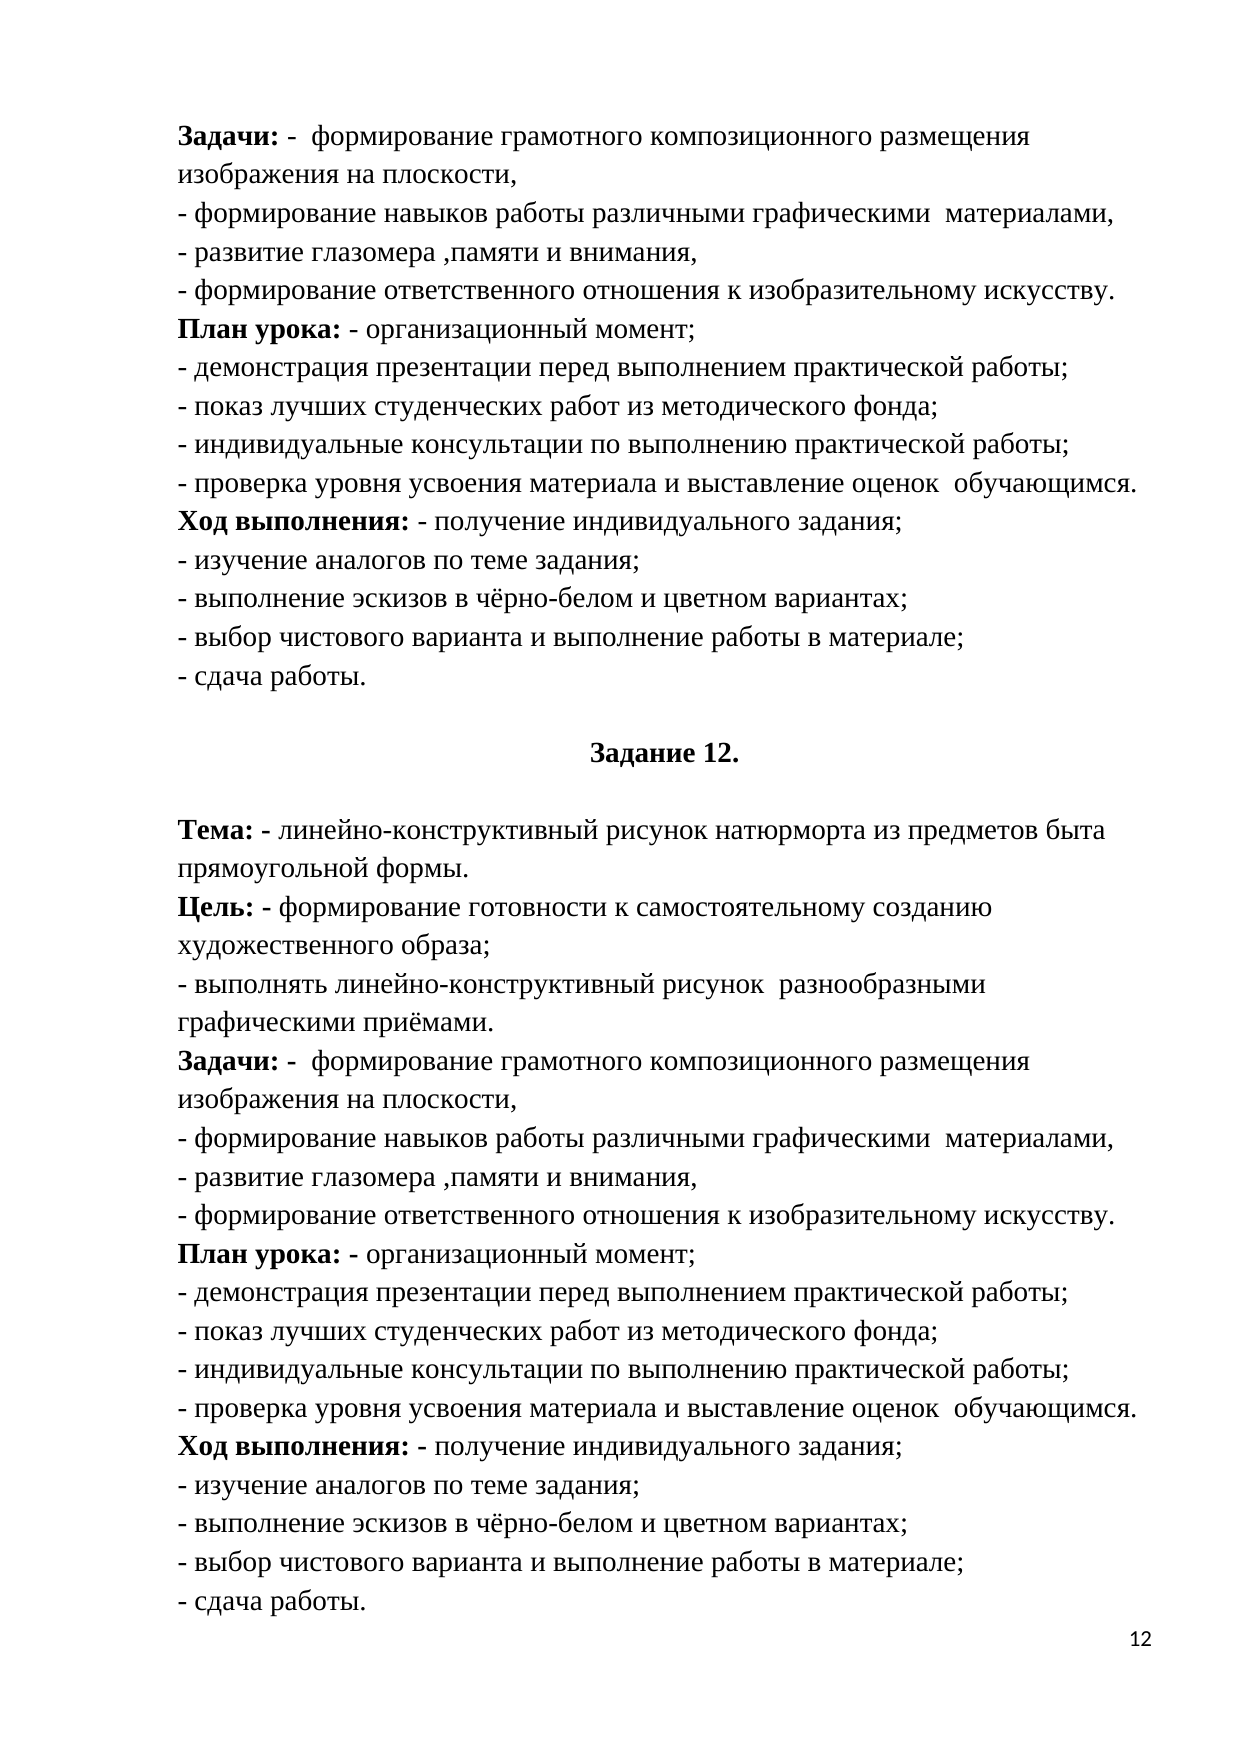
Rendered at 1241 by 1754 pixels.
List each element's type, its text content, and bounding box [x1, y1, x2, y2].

text - выполнять линейно-конструктивный рисунок разнообразными графическими приёмами. [177, 966, 1152, 1038]
text - индивидуальные консультации по выполнению практической работы; [177, 1351, 1152, 1385]
text Задачи: - формирование грамотного композиционного размещения изображения на плоскости, [177, 118, 1152, 190]
text - развитие глазомера ,памяти и внимания, [177, 1159, 1152, 1192]
text Цель: - формирование готовности к самостоятельному созданию художественного образа; [177, 889, 1152, 961]
text - выбор чистового варианта и выполнение работы в материале; [177, 1544, 1152, 1578]
text - демонстрация презентации перед выполнением практической работы; [177, 349, 1152, 383]
text - формирование ответственного отношения к изобразительному искусству. [177, 1197, 1152, 1231]
text План урока: - организационный момент; [177, 311, 1152, 344]
text - изучение аналогов по теме задания; [177, 1467, 1152, 1501]
text - формирование навыков работы различными графическими материалами, [177, 1120, 1152, 1154]
text План урока: - организационный момент; [177, 1236, 1152, 1269]
text - развитие глазомера ,памяти и внимания, [177, 234, 1152, 267]
text Тема: - линейно-конструктивный рисунок натюрморта из предметов быта прямоугольной формы. [177, 812, 1152, 884]
text - проверка уровня усвоения материала и выставление оценок обучающимся. [177, 465, 1152, 498]
text Задание 12. [177, 735, 1152, 768]
text - показ лучших студенческих работ из методического фонда; [177, 388, 1152, 421]
text - индивидуальные консультации по выполнению практической работы; [177, 426, 1152, 460]
text - выполнение эскизов в чёрно-белом и цветном вариантах; [177, 581, 1152, 614]
text - сдача работы. [177, 1583, 1152, 1616]
text - формирование навыков работы различными графическими материалами, [177, 195, 1152, 229]
text - выполнение эскизов в чёрно-белом и цветном вариантах; [177, 1506, 1152, 1539]
text - показ лучших студенческих работ из методического фонда; [177, 1313, 1152, 1346]
text - проверка уровня усвоения материала и выставление оценок обучающимся. [177, 1390, 1152, 1423]
text Задачи: - формирование грамотного композиционного размещения изображения на плоскости, [177, 1043, 1152, 1115]
text Ход выполнения: - получение индивидуального задания; [177, 503, 1152, 537]
text - выбор чистового варианта и выполнение работы в материале; [177, 619, 1152, 653]
text - формирование ответственного отношения к изобразительному искусству. [177, 272, 1152, 306]
text - изучение аналогов по теме задания; [177, 542, 1152, 576]
text - демонстрация презентации перед выполнением практической работы; [177, 1274, 1152, 1308]
text - сдача работы. [177, 658, 1152, 691]
text Ход выполнения: - получение индивидуального задания; [177, 1428, 1152, 1462]
